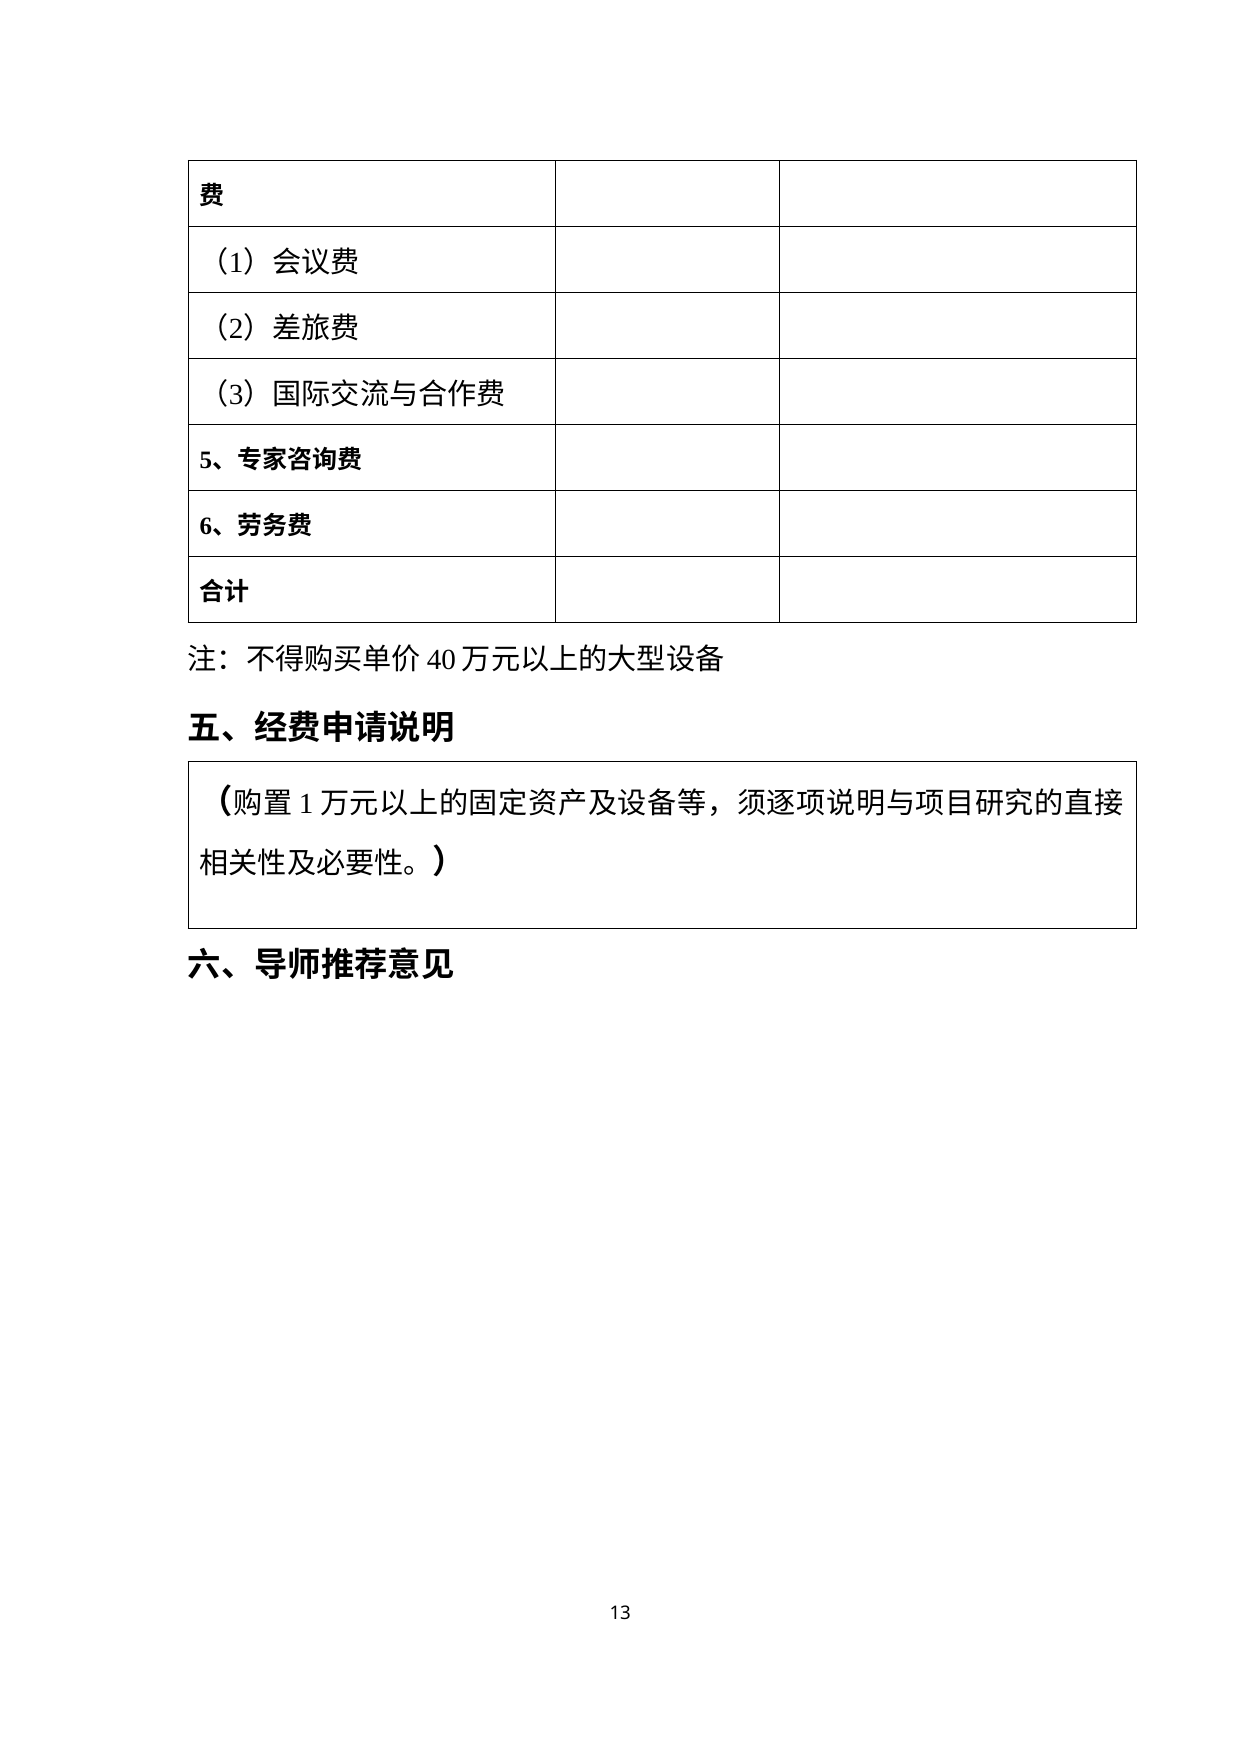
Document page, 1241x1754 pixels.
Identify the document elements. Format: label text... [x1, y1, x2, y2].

table_cell [780, 557, 1136, 622]
table_header （购置1万元以上的固定资产及设备等，须逐项说明与项目研究的直接相关性及必要性。） [189, 762, 1136, 928]
table_cell [780, 161, 1136, 226]
table_cell 6、劳务费 [189, 491, 555, 556]
table_cell [780, 491, 1136, 556]
table_cell [556, 227, 779, 292]
table_cell [556, 293, 779, 358]
text 注：不得购买单价40万元以上的大型设备 [187, 636, 1053, 678]
table_cell 5、专家咨询费 [189, 425, 555, 490]
table_cell [556, 557, 779, 622]
table_cell [780, 227, 1136, 292]
table_cell [556, 359, 779, 424]
table_cell [780, 293, 1136, 358]
table_cell （1）会议费 [189, 227, 555, 292]
table_cell [556, 161, 779, 226]
table_cell [780, 425, 1136, 490]
table_cell 4、会议/差旅/国际合作与交流费 [189, 161, 555, 226]
table_cell [556, 491, 779, 556]
table_cell （2）差旅费 [189, 293, 555, 358]
table_cell （3）国际交流与合作费 [189, 359, 555, 424]
text 六、导师推荐意见 [187, 929, 1053, 994]
table_cell [780, 359, 1136, 424]
table_cell [556, 425, 779, 490]
table_cell 合计 [189, 557, 555, 622]
text 五、经费申请说明 [187, 701, 1053, 749]
